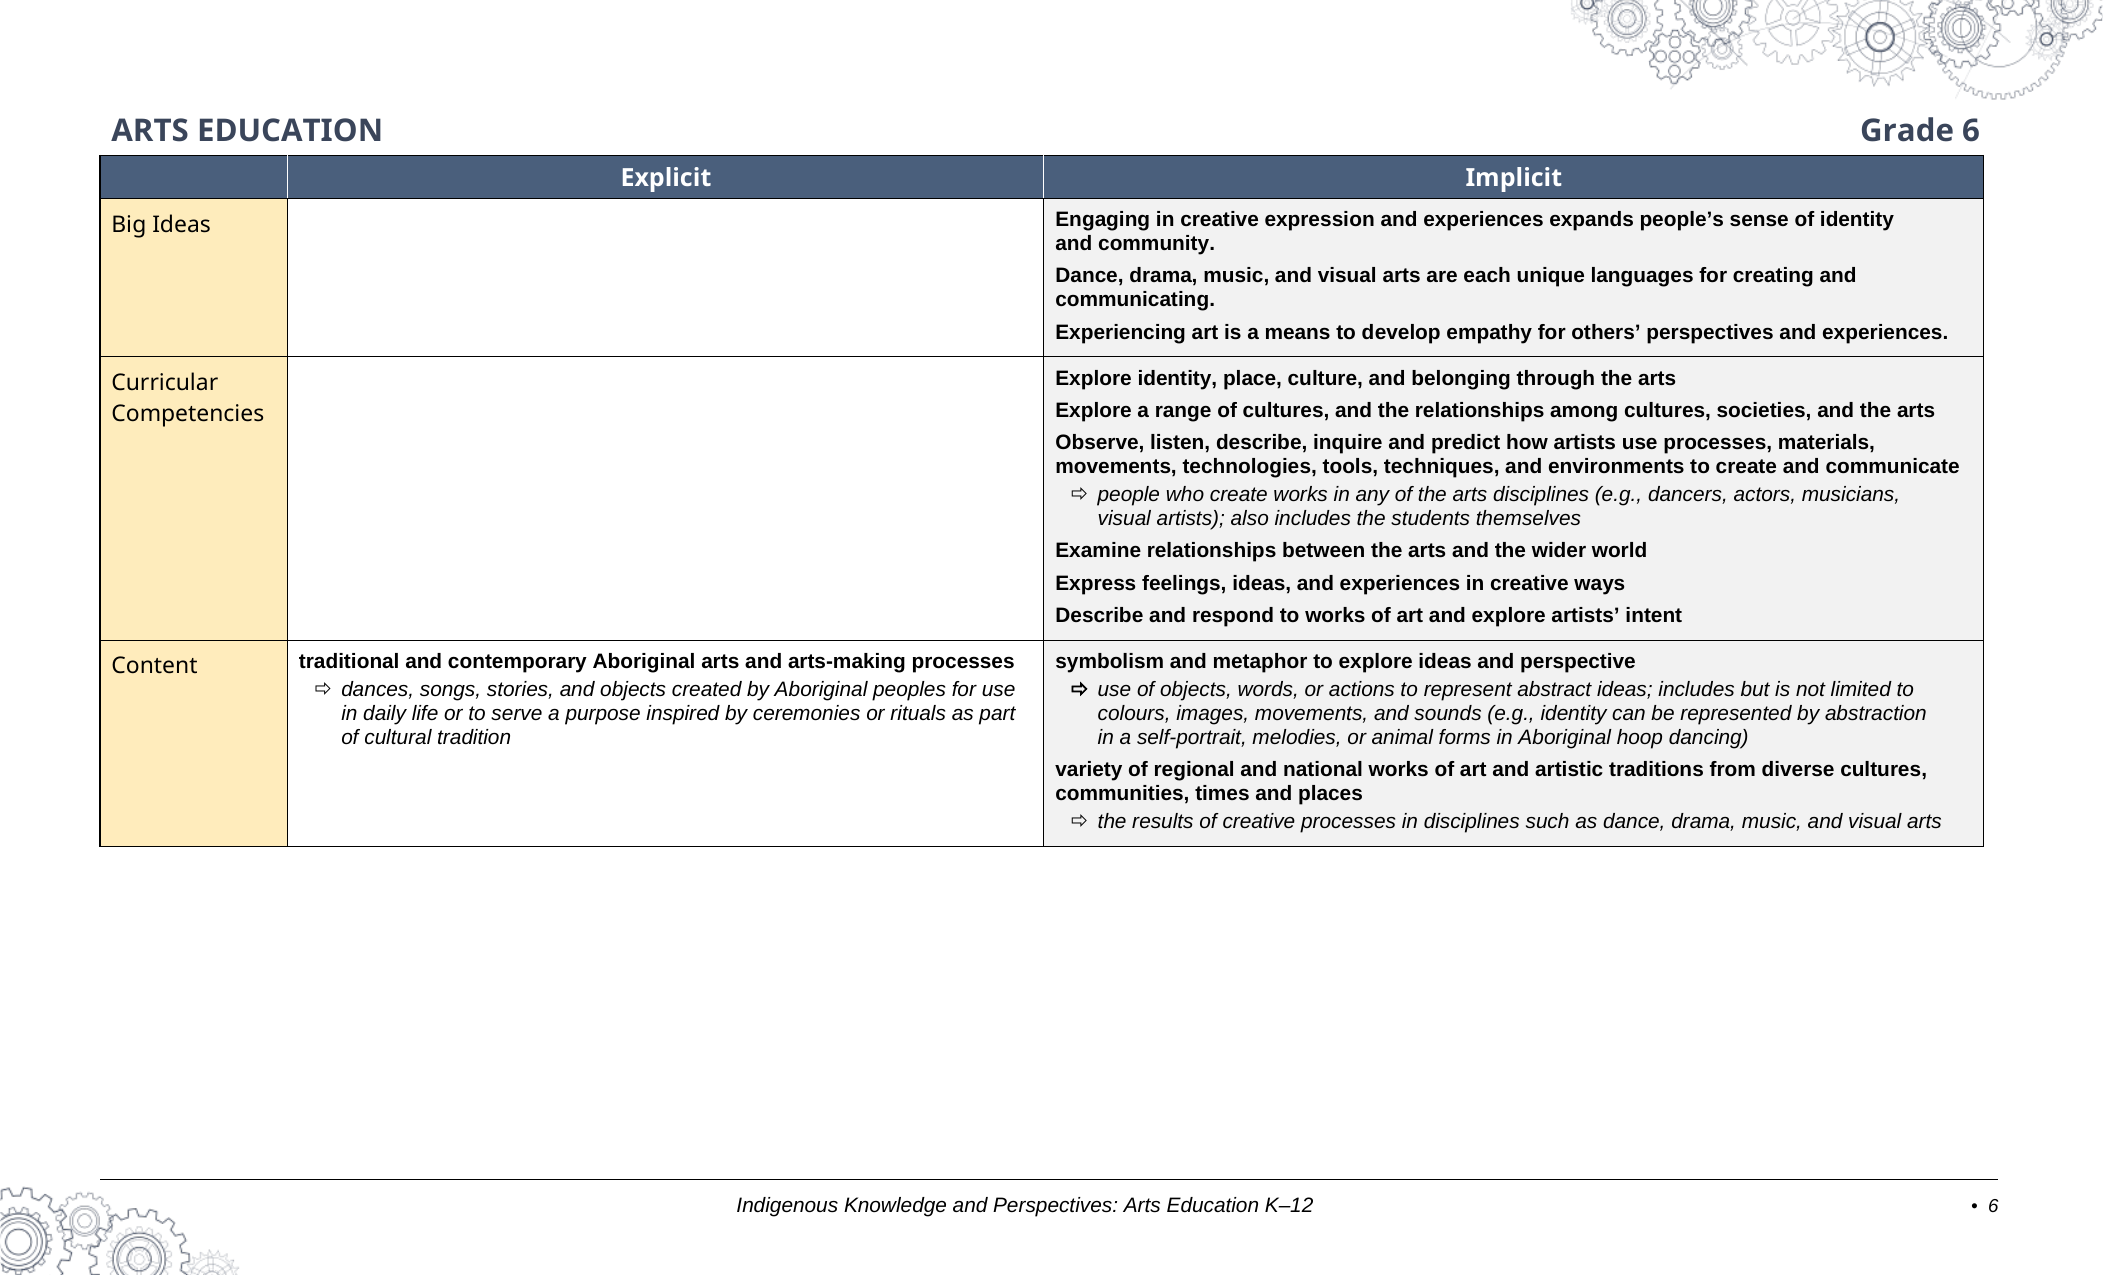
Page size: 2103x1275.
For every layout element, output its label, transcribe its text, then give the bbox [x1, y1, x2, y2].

table_cell [288, 357, 1043, 640]
table_cell [101, 156, 287, 198]
table_cell Implicit [1044, 156, 1983, 198]
table_cell Big Ideas [101, 199, 287, 356]
table_cell Engaging in creative expression and experiences expands people’s sense of identity and community. Dance, drama, music, and visual arts are each unique languages for creating and communicating. Experiencing art is a means to develop empathy for others’ perspectives and experiences. [1044, 199, 1983, 356]
table_cell traditional and contemporary Aboriginal arts and arts-making processes dances, songs, stories, and objects created by Aboriginal peoples for use in daily life or to serve a purpose inspired by ceremonies or rituals as part of cultural tradition [288, 641, 1043, 846]
table_cell Explore identity, place, culture, and belonging through the arts Explore a range of cultures, and the relationships among cultures, societies, and the arts Observe, listen, describe, inquire and predict how artists use processes, materials, movements, technologies, tools, techniques, and environments to create and communicate people who create works in any of the arts disciplines (e.g., dancers, actors, musicians, visual artists); also includes the students themselves Examine relationships between the arts and the wider world Express feelings, ideas, and experiences in creative ways Describe and respond to works of art and explore artists’ intent [1044, 357, 1983, 640]
table_header ARTS EDUCATION Grade 6 [100, 104, 1983, 155]
table_cell Curricular Competencies [101, 357, 287, 640]
table_cell [288, 199, 1043, 356]
table_cell Content [101, 641, 287, 846]
table_cell Explicit [288, 156, 1043, 198]
table_cell symbolism and metaphor to explore ideas and perspective use of objects, words, or actions to represent abstract ideas; includes but is not limited to colours, images, movements, and sounds (e.g., identity can be represented by abstraction in a self-portrait, melodies, or animal forms in Aboriginal hoop dancing) variety of regional and national works of art and artistic traditions from diverse cultures, communities, times and places the results of creative processes in disciplines such as dance, drama, music, and visual arts [1044, 641, 1983, 846]
